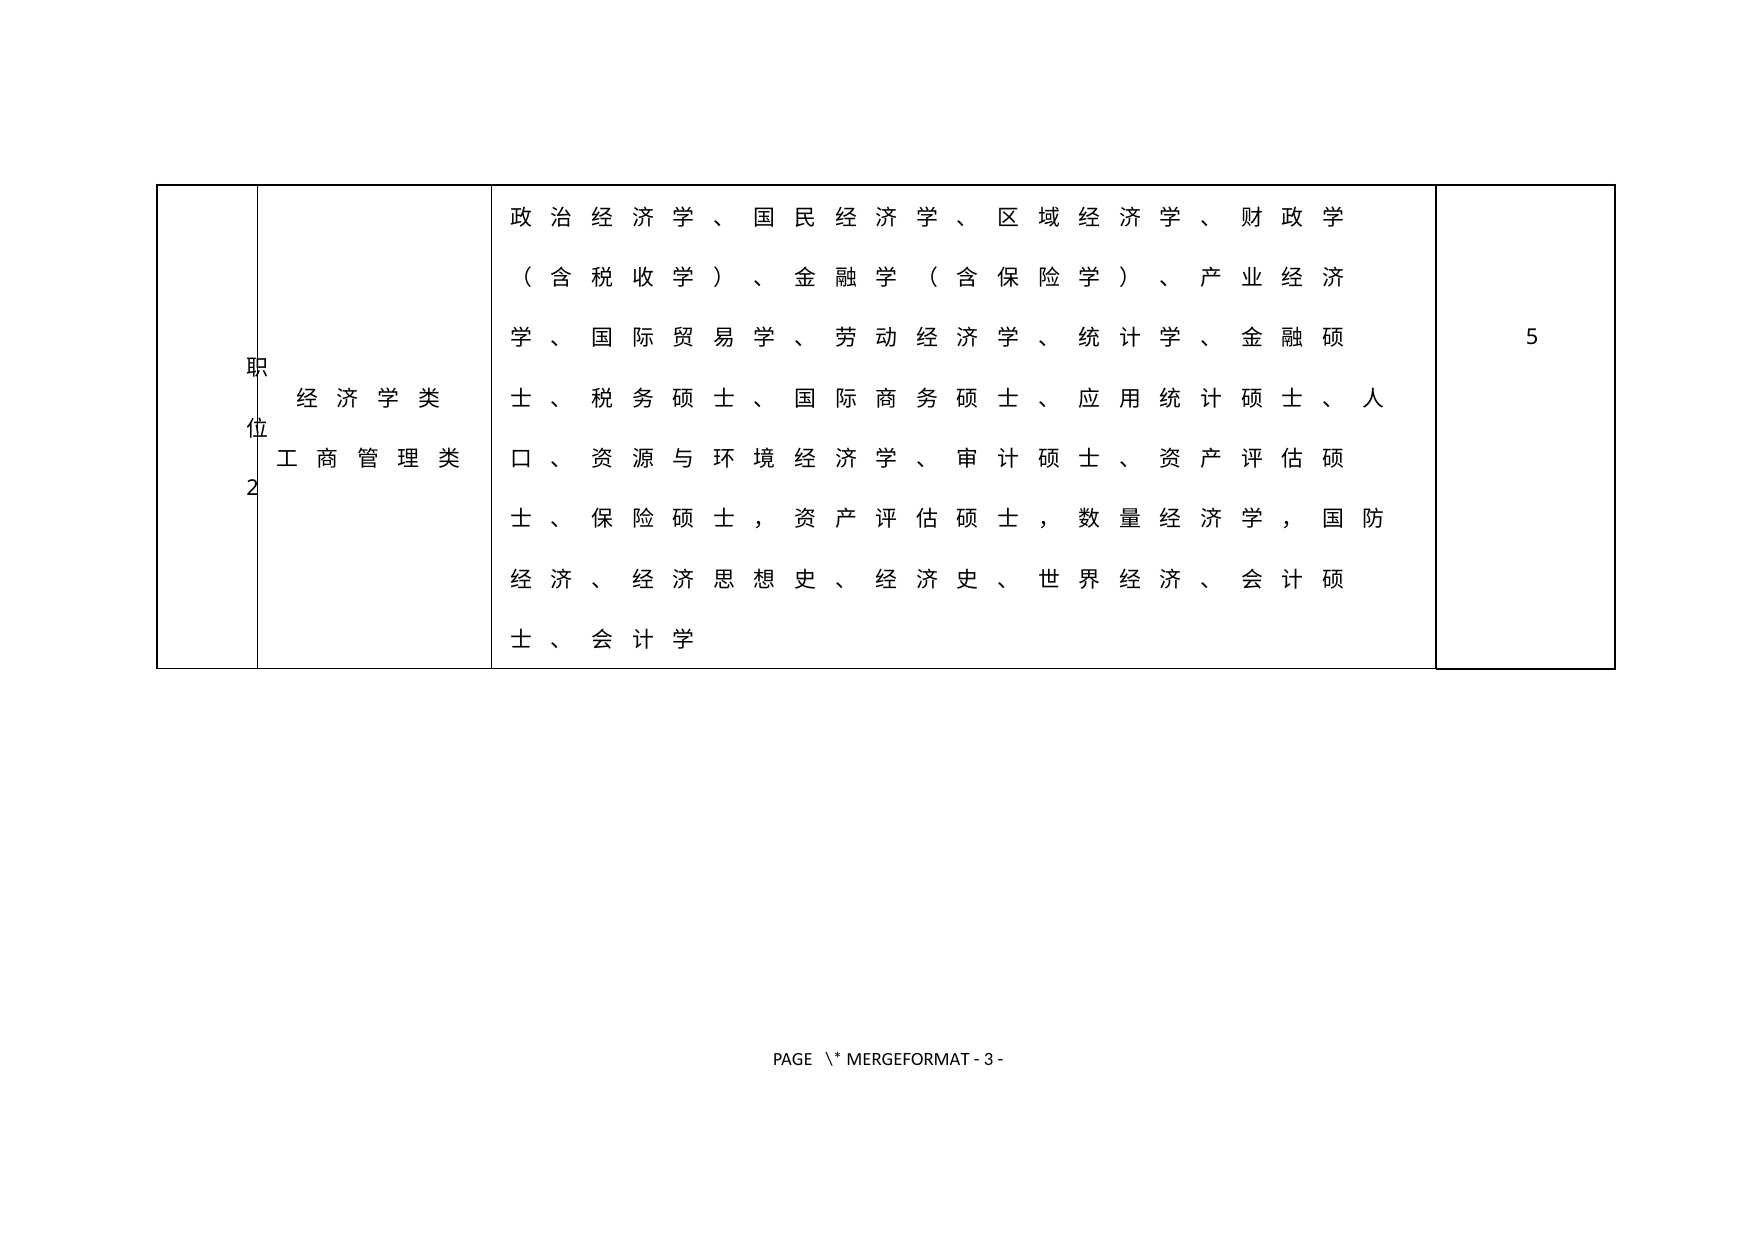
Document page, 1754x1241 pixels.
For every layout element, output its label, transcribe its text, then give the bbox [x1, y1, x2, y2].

table_cell 5 [1437, 186, 1614, 668]
table_cell 政治经济学、国民经济学、区域经济学、财政学（含税收学）、金融学（含保险学）、产业经济学、国际贸易学、劳动经济学、统计学、金融硕士、税务硕士、国际商务硕士、应用统计硕士、人口、资源与环境经济学、审计硕士、资产评估硕士、保险硕士，资产评估硕士，数量经济学，国防经济、经济思想史、经济史、世界经济、会计硕士、会计学 [492, 186, 1435, 668]
table_cell 经济学类 工商管理类 [258, 186, 491, 668]
table_cell 职位2 [158, 186, 257, 668]
